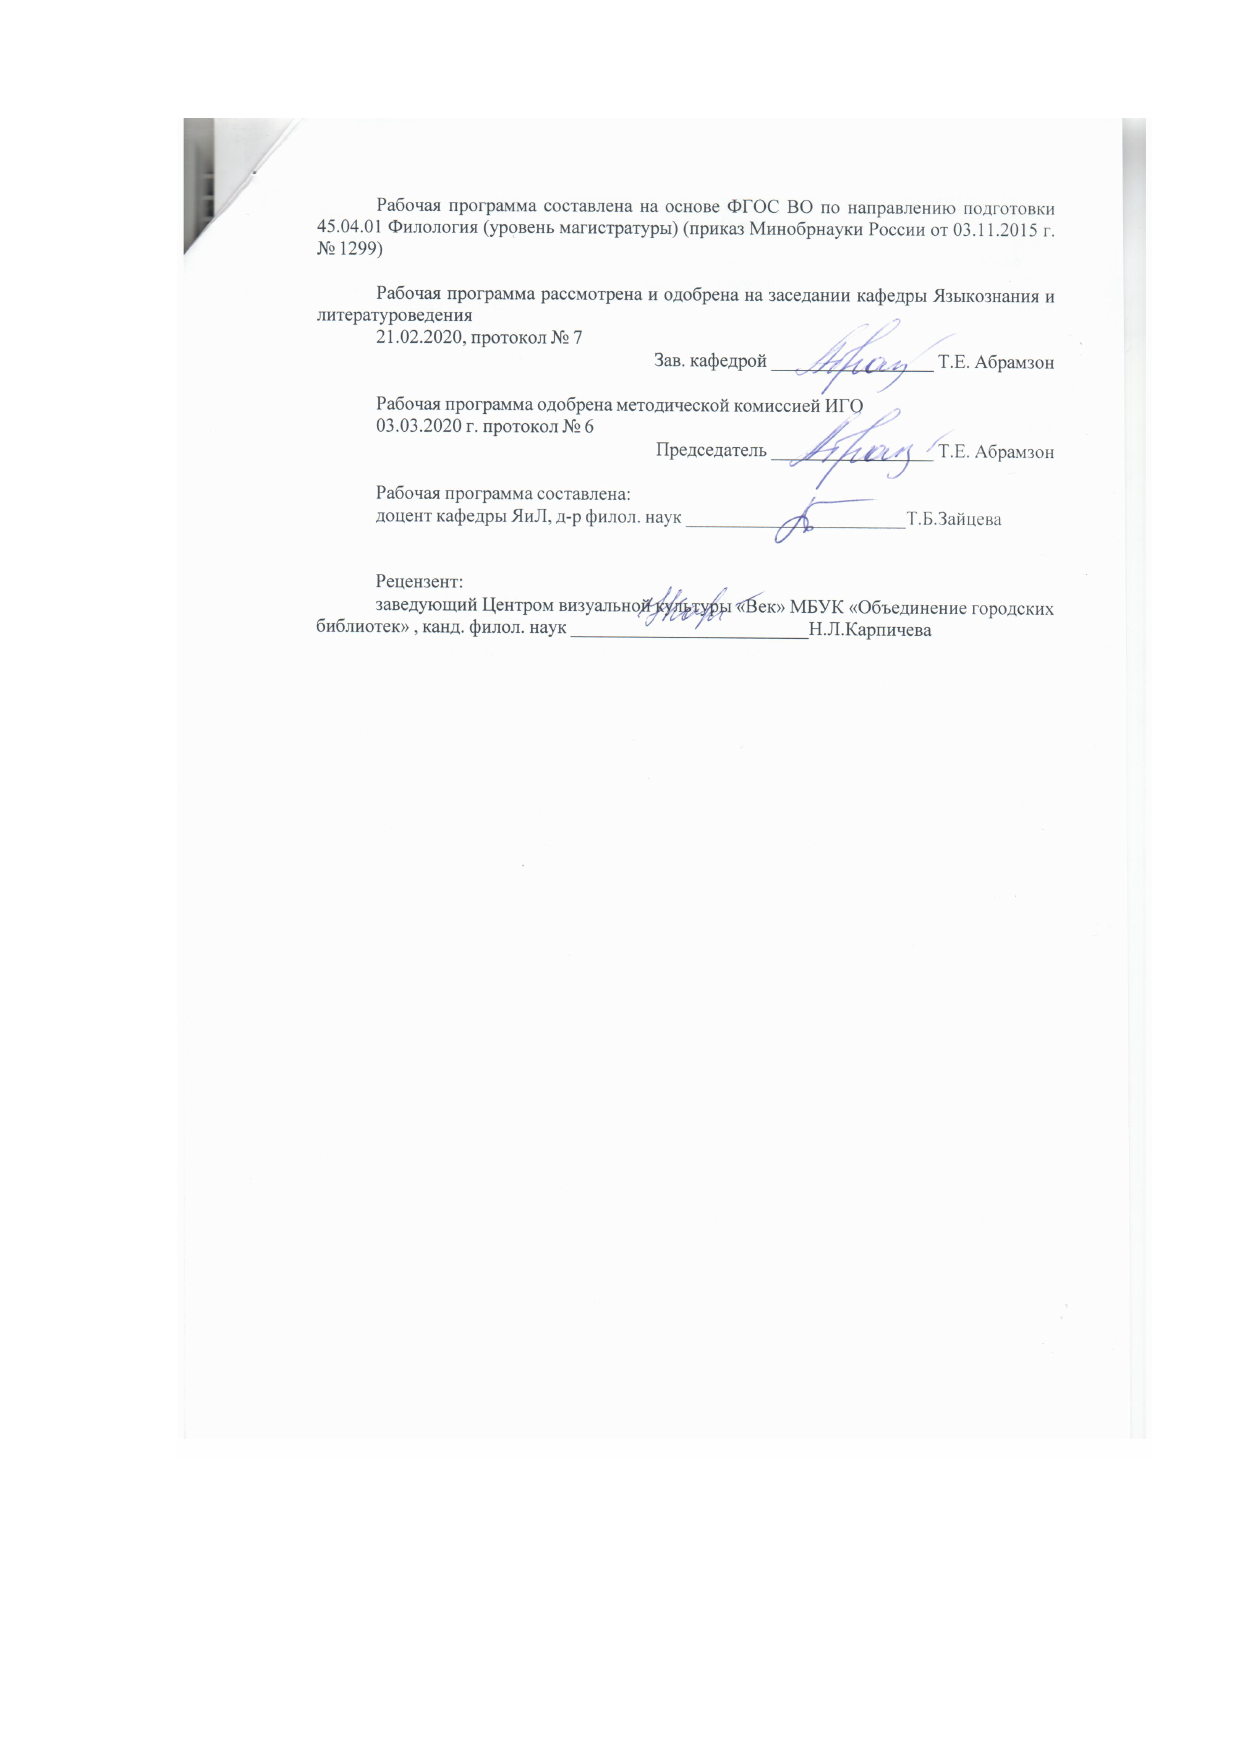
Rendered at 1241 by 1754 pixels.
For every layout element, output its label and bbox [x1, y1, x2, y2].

picture [177, 118, 1152, 1459]
